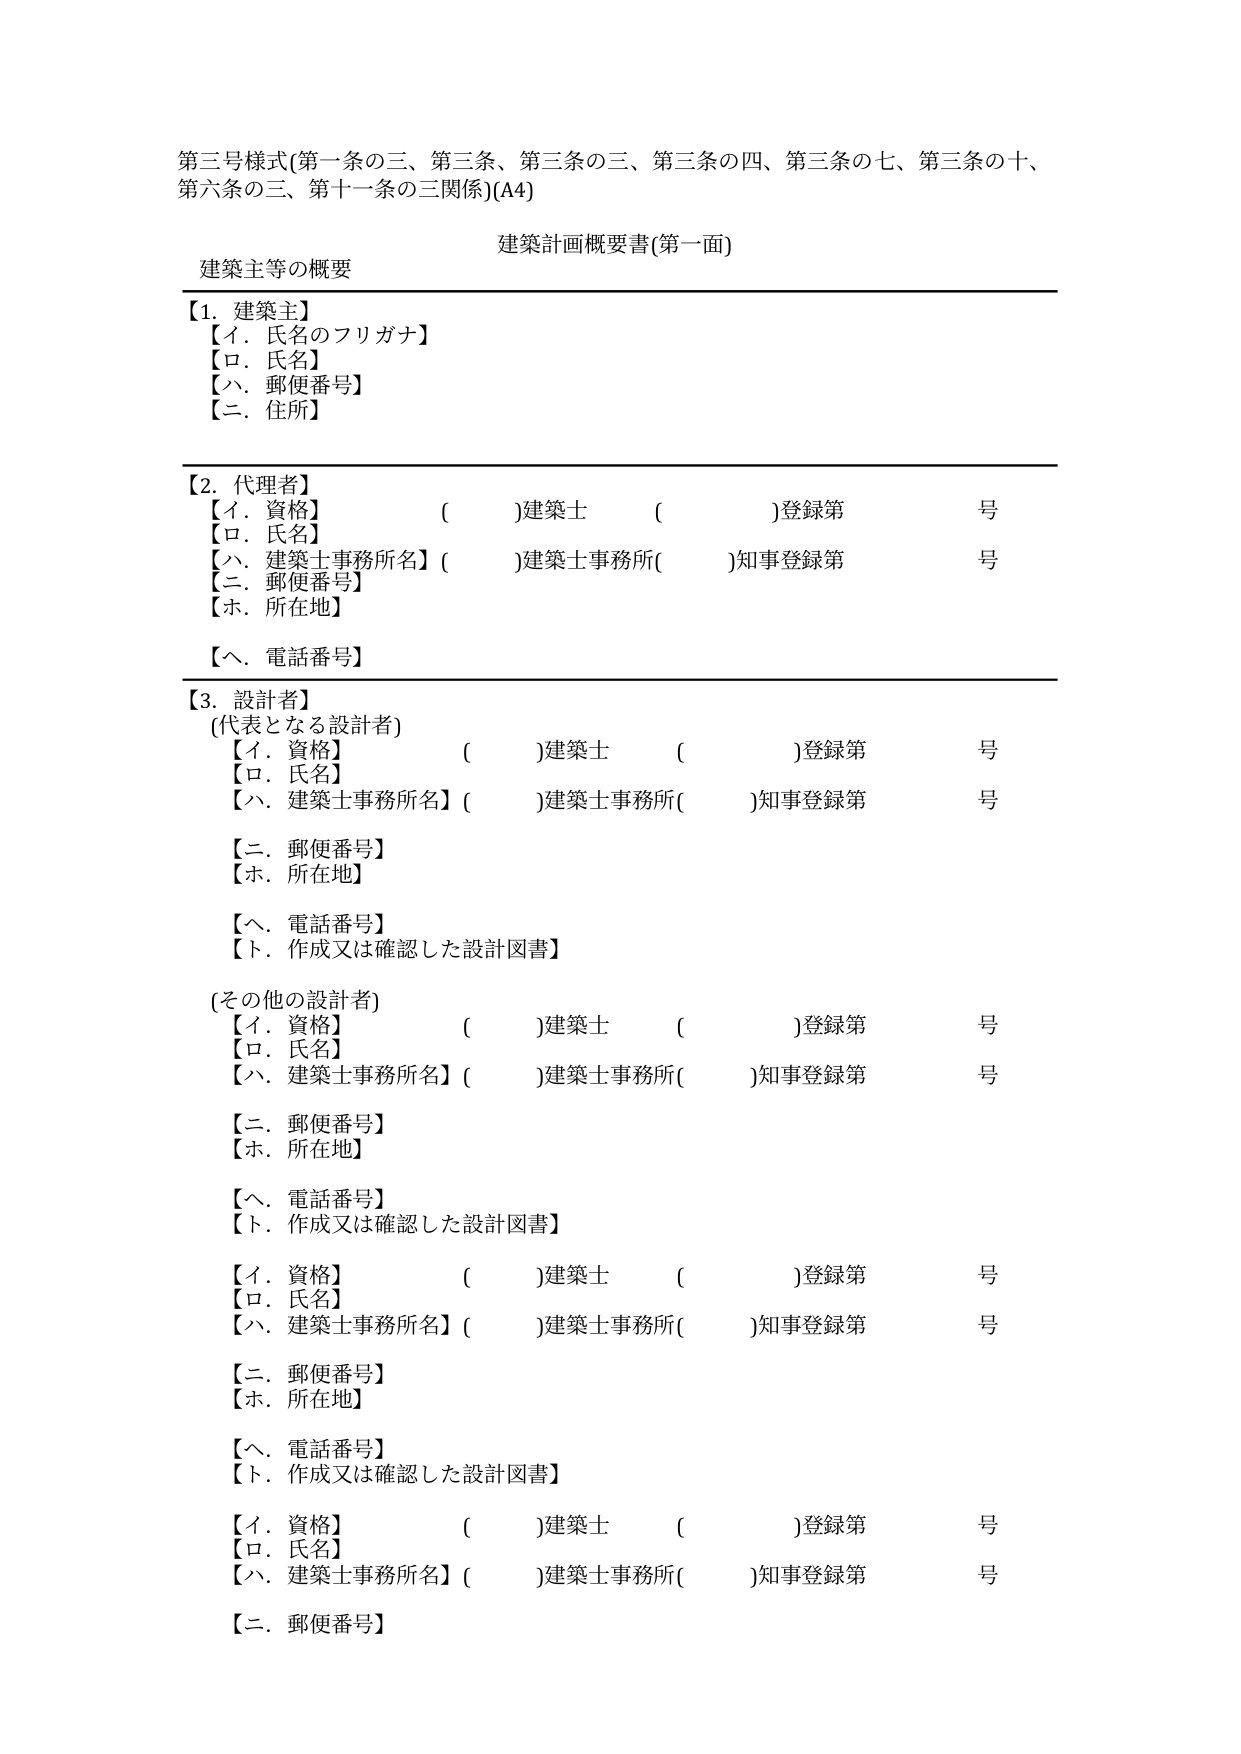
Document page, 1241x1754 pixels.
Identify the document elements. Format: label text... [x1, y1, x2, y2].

text 【ヘ．電話番号】 [221, 1440, 1090, 1462]
text 【ニ．郵便番号】 [221, 840, 1090, 862]
text 【ハ．建築士事務所名】( )建築士事務所( )知事登録第 号 [221, 790, 1090, 813]
text 第六条の三、第十一条の三関係)(A4) [177, 179, 1090, 202]
text 【ホ．所在地】 [221, 865, 1090, 887]
text (その他の設計者) [210, 990, 1090, 1013]
text 【ニ．郵便番号】 [221, 1615, 1090, 1637]
text 【ヘ．電話番号】 [221, 1190, 1090, 1212]
text 【3．設計者】 [177, 690, 1090, 713]
text 【ハ．建築士事務所名】( )建築士事務所( )知事登録第 号 [221, 1065, 1090, 1088]
text 【ロ．氏名】 [221, 1290, 1090, 1312]
text 【ロ．氏名】 [221, 1540, 1090, 1562]
text 【イ．資格】 ( )建築士 ( )登録第 号 [221, 740, 1090, 763]
text 【ロ．氏名】 [221, 1040, 1090, 1062]
text 建築計画概要書(第一面) [497, 234, 1090, 257]
text 建築主等の概要 [199, 260, 1090, 282]
text 【イ．氏名のフリガナ】 [199, 326, 1090, 348]
text 【ニ．住所】 [199, 401, 1090, 423]
text 【ヘ．電話番号】 [221, 915, 1090, 937]
text 【ニ．郵便番号】 [221, 1115, 1090, 1137]
text 【ト．作成又は確認した設計図書】 [221, 1465, 1090, 1487]
text 【ホ．所在地】 [199, 598, 1090, 620]
text 【ニ．郵便番号】 [221, 1365, 1090, 1387]
text 【ロ．氏名】 [221, 765, 1090, 787]
text 第三号様式(第一条の三、第三条、第三条の三、第三条の四、第三条の七、第三条の十、 [177, 151, 1090, 174]
text 【ヘ．電話番号】 [199, 648, 1090, 670]
text 【ト．作成又は確認した設計図書】 [221, 940, 1090, 962]
text 【ニ．郵便番号】 [199, 573, 1090, 595]
text 【ハ．建築士事務所名】( )建築士事務所( )知事登録第 号 [221, 1315, 1090, 1338]
text 【イ．資格】 ( )建築士 ( )登録第 号 [199, 500, 1090, 523]
text 【ト．作成又は確認した設計図書】 [221, 1215, 1090, 1237]
text 【イ．資格】 ( )建築士 ( )登録第 号 [221, 1515, 1090, 1538]
text 【2．代理者】 [177, 475, 1090, 498]
text 【ロ．氏名】 [199, 351, 1090, 373]
text 【ホ．所在地】 [221, 1140, 1090, 1162]
text (代表となる設計者) [210, 715, 1090, 738]
text 【イ．資格】 ( )建築士 ( )登録第 号 [221, 1265, 1090, 1288]
text 【ロ．氏名】 [199, 525, 1090, 547]
text 【ハ．建築士事務所名】( )建築士事務所( )知事登録第 号 [199, 550, 1090, 573]
text 【ホ．所在地】 [221, 1390, 1090, 1412]
text 【イ．資格】 ( )建築士 ( )登録第 号 [221, 1015, 1090, 1038]
text 【ハ．郵便番号】 [199, 376, 1090, 398]
text 【ハ．建築士事務所名】( )建築士事務所( )知事登録第 号 [221, 1565, 1090, 1588]
text 【1．建築主】 [177, 301, 1090, 324]
